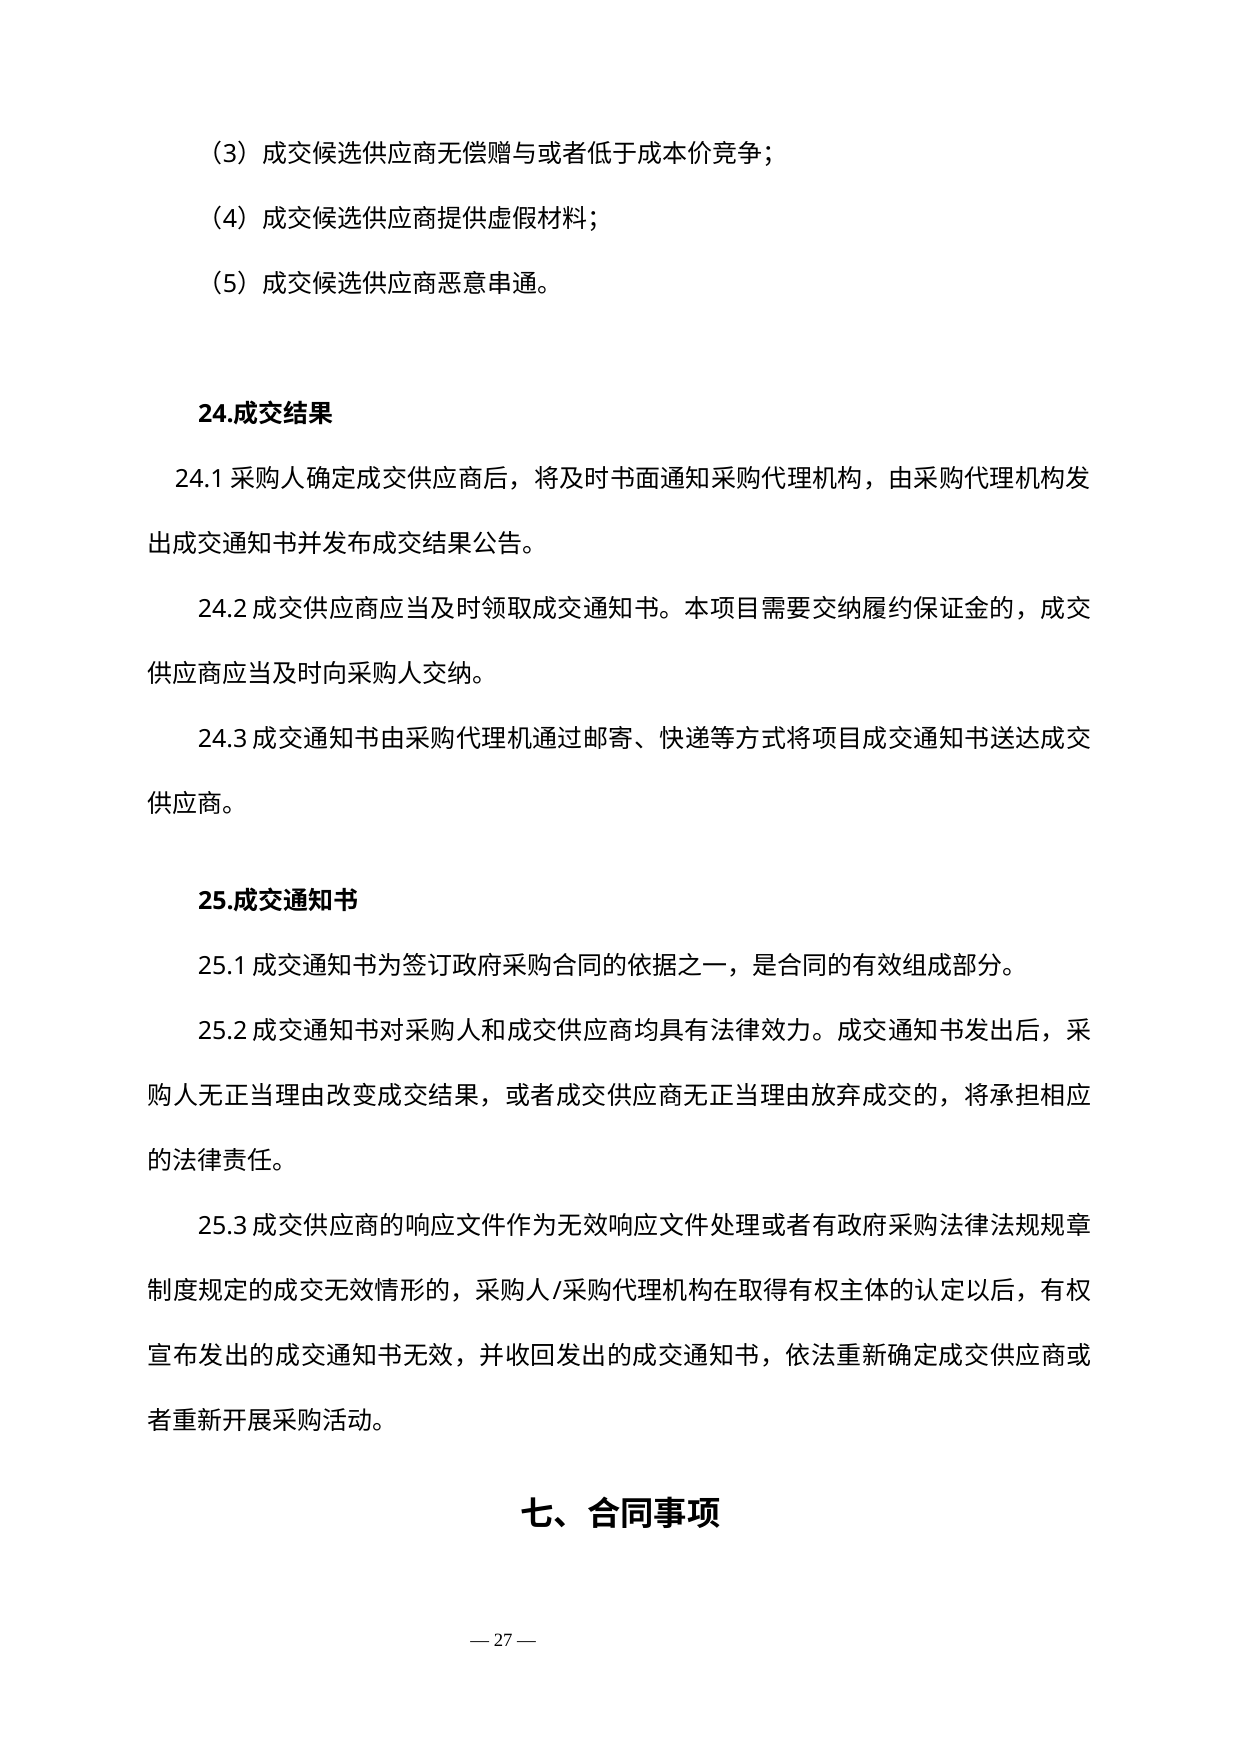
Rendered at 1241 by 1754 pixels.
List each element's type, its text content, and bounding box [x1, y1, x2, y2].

subtitle 25.成交通知书 [148, 866, 1093, 931]
subtitle 25.3成交供应商的响应文件作为无效响应文件处理或者有政府采购法律法规规章制度规定的成交无效情形的，采购人/采购代理机构在取得有权主体的认定以后，有权宣布发出的成交通知书无效，并收回发出的成交通知书，依法重新确定成交供应商或者重新开展采购活动。 [148, 1191, 1093, 1451]
subtitle 24.1采购人确定成交供应商后，将及时书面通知采购代理机构，由采购代理机构发出成交通知书并发布成交结果公告。 [148, 444, 1093, 574]
subtitle 25.1成交通知书为签订政府采购合同的依据之一，是合同的有效组成部分。 [148, 931, 1093, 996]
subtitle 24.2成交供应商应当及时领取成交通知书。本项目需要交纳履约保证金的，成交供应商应当及时向采购人交纳。 [148, 574, 1093, 704]
subtitle 24.3成交通知书由采购代理机通过邮寄、快递等方式将项目成交通知书送达成交供应商。 [148, 704, 1093, 834]
subtitle （4）成交候选供应商提供虚假材料； [148, 184, 1093, 249]
subtitle （3）成交候选供应商无偿赠与或者低于成本价竞争； [148, 119, 1093, 184]
subtitle 24.成交结果 [148, 379, 1093, 444]
subtitle （5）成交候选供应商恶意串通。 [148, 249, 1093, 314]
subtitle 七、合同事项 [148, 1478, 1093, 1543]
subtitle 25.2成交通知书对采购人和成交供应商均具有法律效力。成交通知书发出后，采购人无正当理由改变成交结果，或者成交供应商无正当理由放弃成交的，将承担相应的法律责任。 [148, 996, 1093, 1191]
